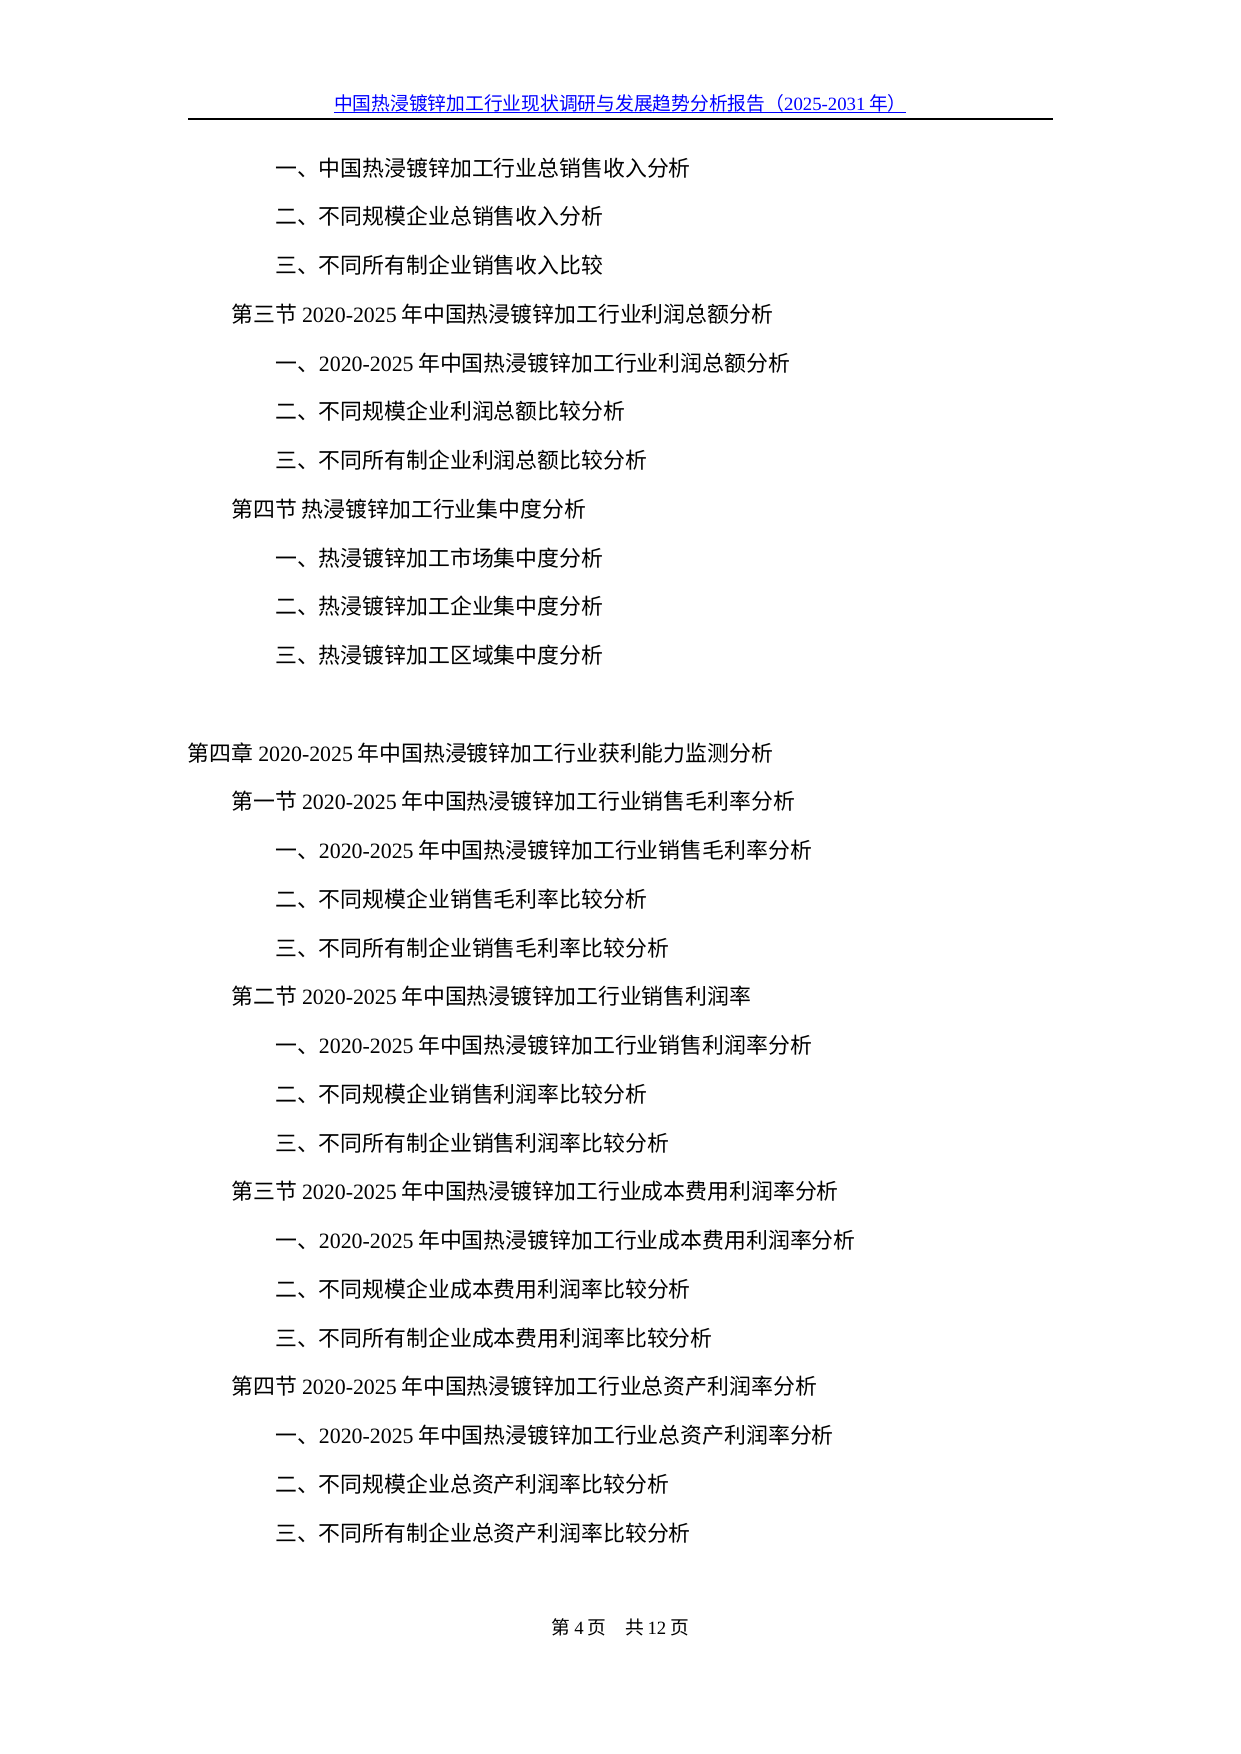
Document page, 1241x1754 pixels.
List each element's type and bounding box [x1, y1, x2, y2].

text [187, 150, 1053, 1548]
